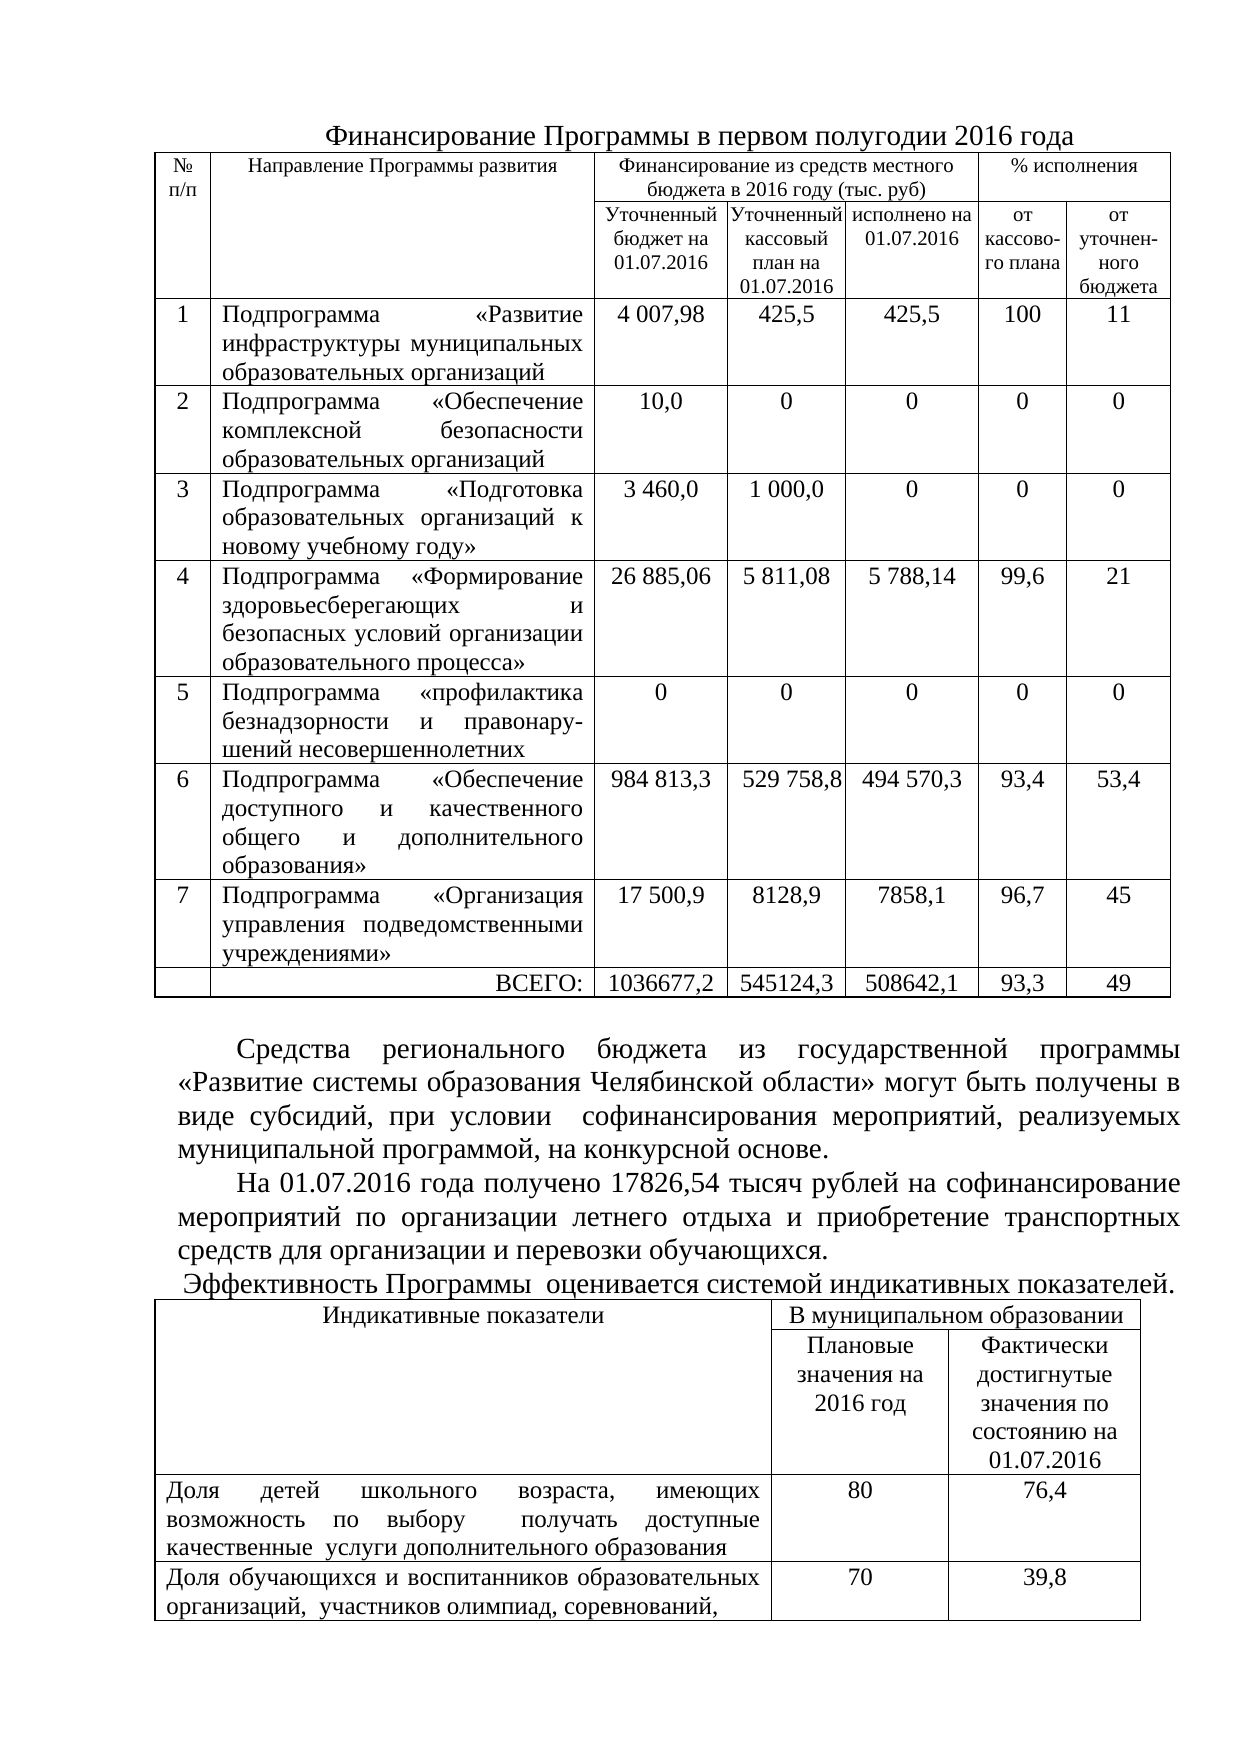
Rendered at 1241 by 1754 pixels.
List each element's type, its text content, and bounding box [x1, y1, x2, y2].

table_cell 0 [846, 677, 978, 763]
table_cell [156, 1562, 771, 1620]
table_cell от кассово-го плана [979, 202, 1066, 298]
table_cell 8128,9 [728, 880, 845, 967]
table_cell 3 [156, 474, 210, 560]
table_cell 529 758,8 [728, 764, 845, 879]
table_cell Подпрограмма «Формирование здоровьесберегающих и безопасных условий организации образовательного процесса» [211, 561, 594, 676]
table_cell 0 [979, 474, 1066, 560]
table_cell 4 007,98 [595, 299, 727, 385]
table_cell 3 460,0 [595, 474, 727, 560]
table_cell Подпрограмма «Развитие инфраструктуры муниципальных образовательных организаций [211, 299, 594, 385]
table_cell 39,8 [949, 1562, 1140, 1620]
table_cell 545124,3 [728, 968, 845, 996]
text Эффективность Программы оценивается системой индикативных показателей. [177, 1266, 1181, 1299]
table_header В муниципальном образовании [772, 1300, 1140, 1329]
table_cell 508642,1 [846, 968, 978, 996]
table_cell 2 [156, 386, 210, 473]
table_cell исполнено на 01.07.2016 [846, 202, 978, 298]
table_cell 93,4 [979, 764, 1066, 879]
table_cell 26 885,06 [595, 561, 727, 676]
table_cell 6 [156, 764, 210, 879]
table_cell 425,5 [728, 299, 845, 385]
table_cell 49 [1067, 968, 1170, 996]
table_cell 7 [156, 880, 210, 967]
table_cell 0 [728, 386, 845, 473]
table_cell 80 [772, 1475, 948, 1561]
table_cell 0 [728, 677, 845, 763]
table_cell 93,3 [979, 968, 1066, 996]
table_cell 11 [1067, 299, 1170, 385]
table_cell 5 811,08 [728, 561, 845, 676]
table_cell 1 [156, 299, 210, 385]
table_cell Доля детей школьного возраста, имеющих возможность по выбору получать доступные качественные услуги дополнительного образования [156, 1475, 771, 1561]
table_cell Уточненный кассовый план на 01.07.2016 [728, 202, 845, 298]
table_cell 96,7 [979, 880, 1066, 967]
table_cell 1036677,2 [595, 968, 727, 996]
table_cell 984 813,3 [595, 764, 727, 879]
table_cell 1 000,0 [728, 474, 845, 560]
table_cell 0 [595, 677, 727, 763]
table_cell Подпрограмма «Обеспечение доступного и качественного общего и дополнительного образования» [211, 764, 594, 879]
table_cell 0 [979, 386, 1066, 473]
table_cell 0 [846, 474, 978, 560]
table_cell 53,4 [1067, 764, 1170, 879]
table_cell 21 [1067, 561, 1170, 676]
table_cell 5 788,14 [846, 561, 978, 676]
table_cell 0 [1067, 677, 1170, 763]
table_header % исполнения [979, 153, 1170, 201]
table_cell 425,5 [846, 299, 978, 385]
table_cell Подпрограмма «профилактика безнадзорности и правонару-шений несовершеннолетних [211, 677, 594, 763]
table_cell 76,4 [949, 1475, 1140, 1561]
table_cell 4 [156, 561, 210, 676]
table_cell 0 [846, 386, 978, 473]
table_cell 494 570,3 [846, 764, 978, 879]
table_cell 7858,1 [846, 880, 978, 967]
table_cell 70 [772, 1562, 948, 1620]
table_cell Подпрограмма «Обеспечение комплексной безопасности образовательных организаций [211, 386, 594, 473]
table_cell 17 500,9 [595, 880, 727, 967]
table_cell Подпрограмма «Подготовка образовательных организаций к новому учебному году» [211, 474, 594, 560]
table_cell ВСЕГО: [211, 968, 594, 996]
table_cell от уточнен-ного бюджета [1067, 202, 1170, 298]
table_cell 0 [1067, 386, 1170, 473]
table_cell Плановые значения на 2016 год [772, 1330, 948, 1474]
table_cell 10,0 [595, 386, 727, 473]
text Средства регионального бюджета из государственной программы «Развитие системы образования Челябинской области» могут быть получены в виде субсидий, при условии софинансирования мероприятий, реализуемых муниципальной программой, на конкурсной основе. [177, 1031, 1181, 1165]
table_cell Уточненный бюджет на 01.07.2016 [595, 202, 727, 298]
table_cell 5 [156, 677, 210, 763]
table_cell [156, 968, 210, 996]
table_header Индикативные показатели [156, 1300, 771, 1474]
table_cell 45 [1067, 880, 1170, 967]
table_cell Подпрограмма «Организация управления подведомственными учреждениями» [211, 880, 594, 967]
table_cell 100 [979, 299, 1066, 385]
table_cell 0 [1067, 474, 1170, 560]
table_cell Фактически достигнутые значения по состоянию на 01.07.2016 [949, 1330, 1140, 1474]
table_cell 99,6 [979, 561, 1066, 676]
table_cell 0 [979, 677, 1066, 763]
table_header Финансирование из средств местного бюджета в 2016 году (тыс. руб) [595, 153, 978, 201]
text На 01.07.2016 года получено 17826,54 тысяч рублей на софинансирование мероприятий по организации летнего отдыха и приобретение транспортных средств для организации и перевозки обучающихся. [177, 1165, 1181, 1266]
table_header Направление Программы развития [211, 153, 594, 298]
text Финансирование Программы в первом полугодии 2016 года [177, 118, 1181, 152]
table_header № п/п [156, 153, 210, 298]
